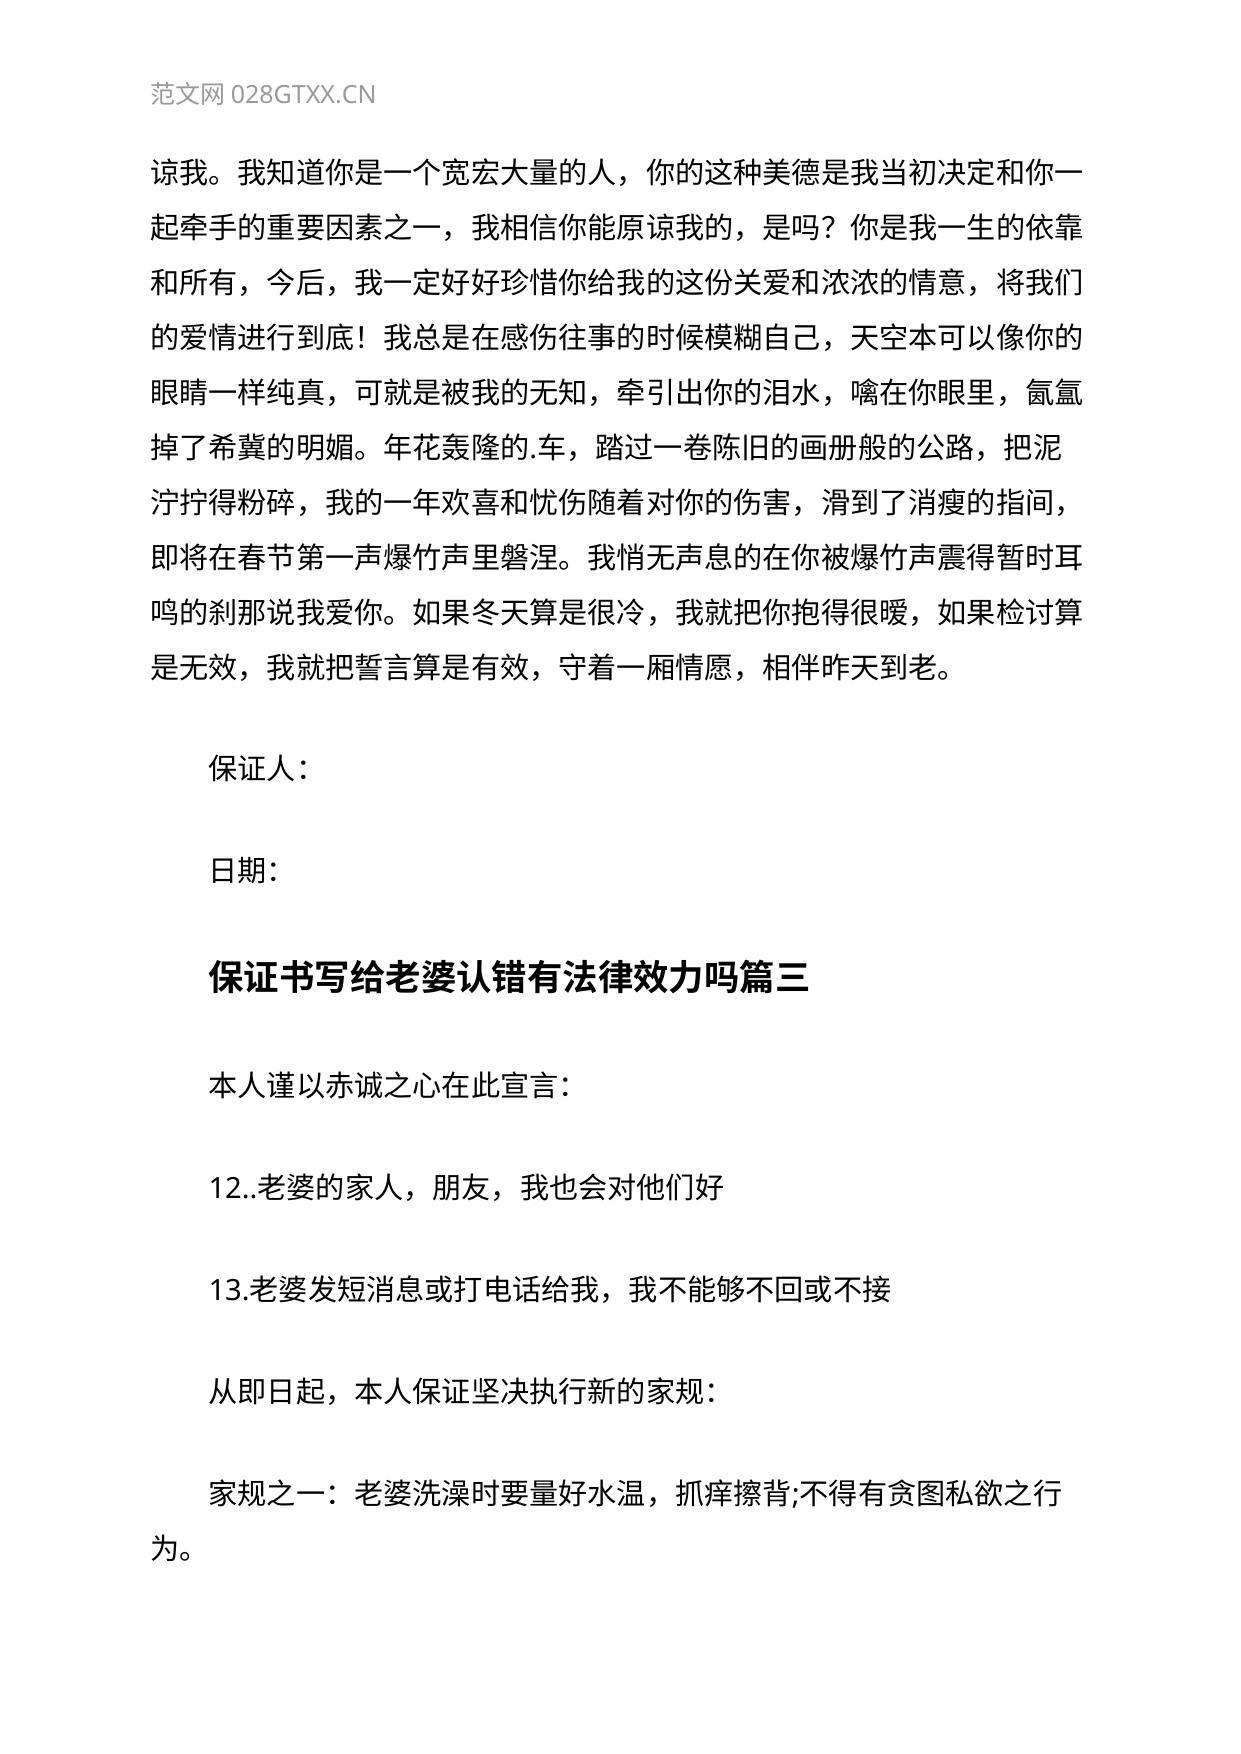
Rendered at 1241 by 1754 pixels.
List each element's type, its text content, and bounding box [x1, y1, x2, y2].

text 保证人： [150, 746, 1090, 788]
text 12..老婆的家人，朋友，我也会对他们好 [150, 1165, 1090, 1207]
text 本人谨以赤诚之心在此宣言： [150, 1063, 1090, 1105]
text 从即日起，本人保证坚决执行新的家规： [150, 1369, 1090, 1411]
text 家规之一：老婆洗澡时要量好水温，抓痒擦背;不得有贪图私欲之行为。 [150, 1470, 1090, 1568]
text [150, 150, 1090, 686]
text 保证书写给老婆认错有法律效力吗篇三 [150, 949, 1090, 1001]
text 日期： [150, 848, 1090, 890]
text 13.老婆发短消息或打电话给我，我不能够不回或不接 [150, 1267, 1090, 1309]
